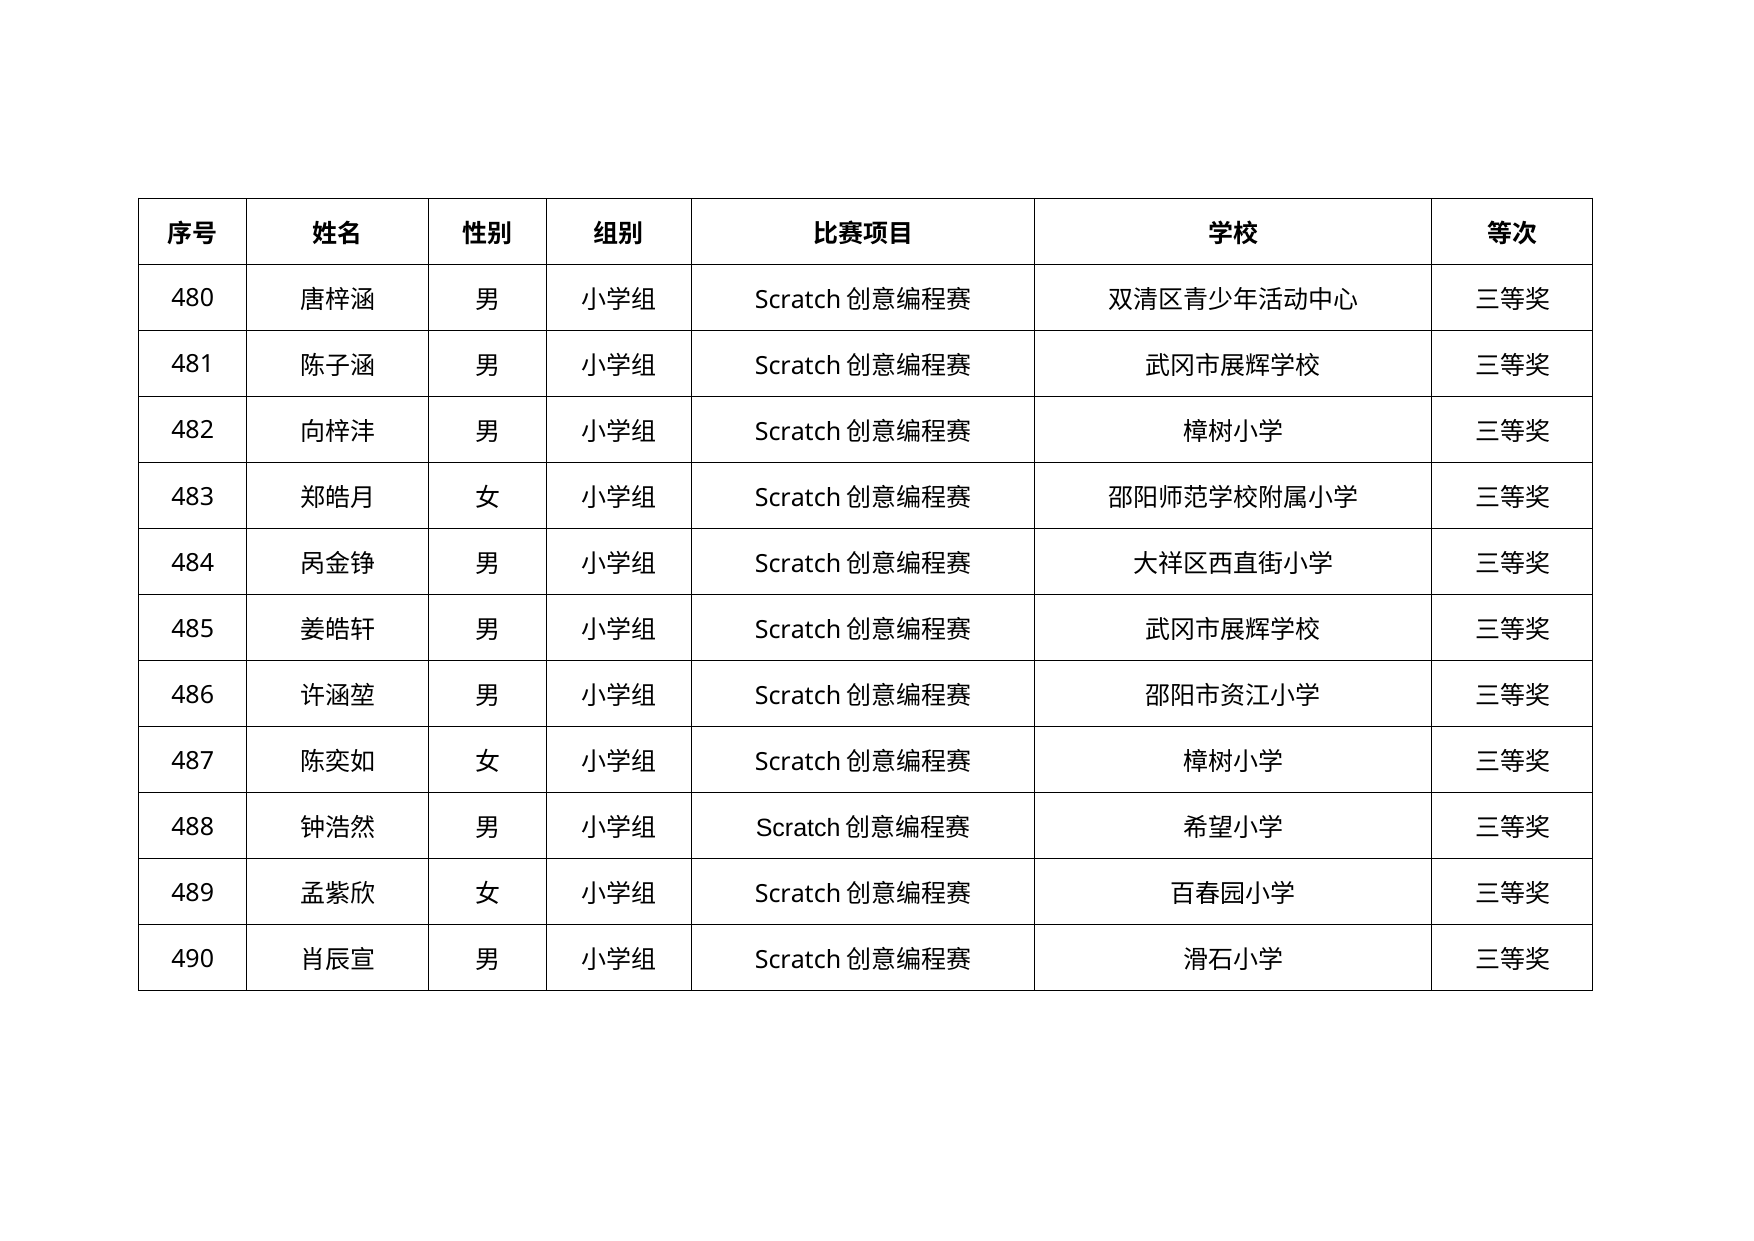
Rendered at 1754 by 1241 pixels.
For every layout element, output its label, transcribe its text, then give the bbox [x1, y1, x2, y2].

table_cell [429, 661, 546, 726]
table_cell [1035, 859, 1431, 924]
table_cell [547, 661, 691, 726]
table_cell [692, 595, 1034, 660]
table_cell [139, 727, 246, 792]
table_header 姓名 [247, 199, 428, 264]
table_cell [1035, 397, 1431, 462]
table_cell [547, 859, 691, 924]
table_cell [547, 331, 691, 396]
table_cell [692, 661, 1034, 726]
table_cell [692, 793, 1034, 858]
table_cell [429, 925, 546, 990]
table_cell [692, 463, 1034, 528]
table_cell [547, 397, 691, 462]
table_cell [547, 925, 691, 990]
table_header 组别 [547, 199, 691, 264]
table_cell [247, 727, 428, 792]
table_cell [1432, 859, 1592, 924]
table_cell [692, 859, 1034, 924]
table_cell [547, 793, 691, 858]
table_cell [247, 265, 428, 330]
table_header 序号 [139, 199, 246, 264]
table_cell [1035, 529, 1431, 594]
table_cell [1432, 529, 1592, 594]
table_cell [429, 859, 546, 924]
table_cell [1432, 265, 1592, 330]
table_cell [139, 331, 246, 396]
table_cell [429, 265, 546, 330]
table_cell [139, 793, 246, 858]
table_header 等次 [1432, 199, 1592, 264]
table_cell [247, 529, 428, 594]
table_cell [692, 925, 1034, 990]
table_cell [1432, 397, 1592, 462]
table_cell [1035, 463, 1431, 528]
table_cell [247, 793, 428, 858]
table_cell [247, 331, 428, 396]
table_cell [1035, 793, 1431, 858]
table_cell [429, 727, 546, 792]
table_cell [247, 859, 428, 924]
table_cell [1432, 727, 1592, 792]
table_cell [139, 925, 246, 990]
table_header 比赛项目 [692, 199, 1034, 264]
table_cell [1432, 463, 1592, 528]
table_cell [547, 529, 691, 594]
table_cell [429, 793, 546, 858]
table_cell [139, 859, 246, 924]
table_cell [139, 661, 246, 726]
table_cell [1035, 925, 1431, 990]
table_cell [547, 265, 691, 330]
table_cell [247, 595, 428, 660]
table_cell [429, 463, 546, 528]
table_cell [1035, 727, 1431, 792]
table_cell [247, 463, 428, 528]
table_header 学校 [1035, 199, 1431, 264]
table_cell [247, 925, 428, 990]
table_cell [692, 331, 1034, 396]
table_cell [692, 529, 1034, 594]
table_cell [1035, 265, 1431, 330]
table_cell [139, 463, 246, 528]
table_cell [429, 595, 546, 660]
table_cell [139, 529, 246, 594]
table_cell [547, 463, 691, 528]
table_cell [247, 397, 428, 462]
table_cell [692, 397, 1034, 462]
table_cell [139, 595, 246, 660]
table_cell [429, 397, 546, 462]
table_header 性别 [429, 199, 546, 264]
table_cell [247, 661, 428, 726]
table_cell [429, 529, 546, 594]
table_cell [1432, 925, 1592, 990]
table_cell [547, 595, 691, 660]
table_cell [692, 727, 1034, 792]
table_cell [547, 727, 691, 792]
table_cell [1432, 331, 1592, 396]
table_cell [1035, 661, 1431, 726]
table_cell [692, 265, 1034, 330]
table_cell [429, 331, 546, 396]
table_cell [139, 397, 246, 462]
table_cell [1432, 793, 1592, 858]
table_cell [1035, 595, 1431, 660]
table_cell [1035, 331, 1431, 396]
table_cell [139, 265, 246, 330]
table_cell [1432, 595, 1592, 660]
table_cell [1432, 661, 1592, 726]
